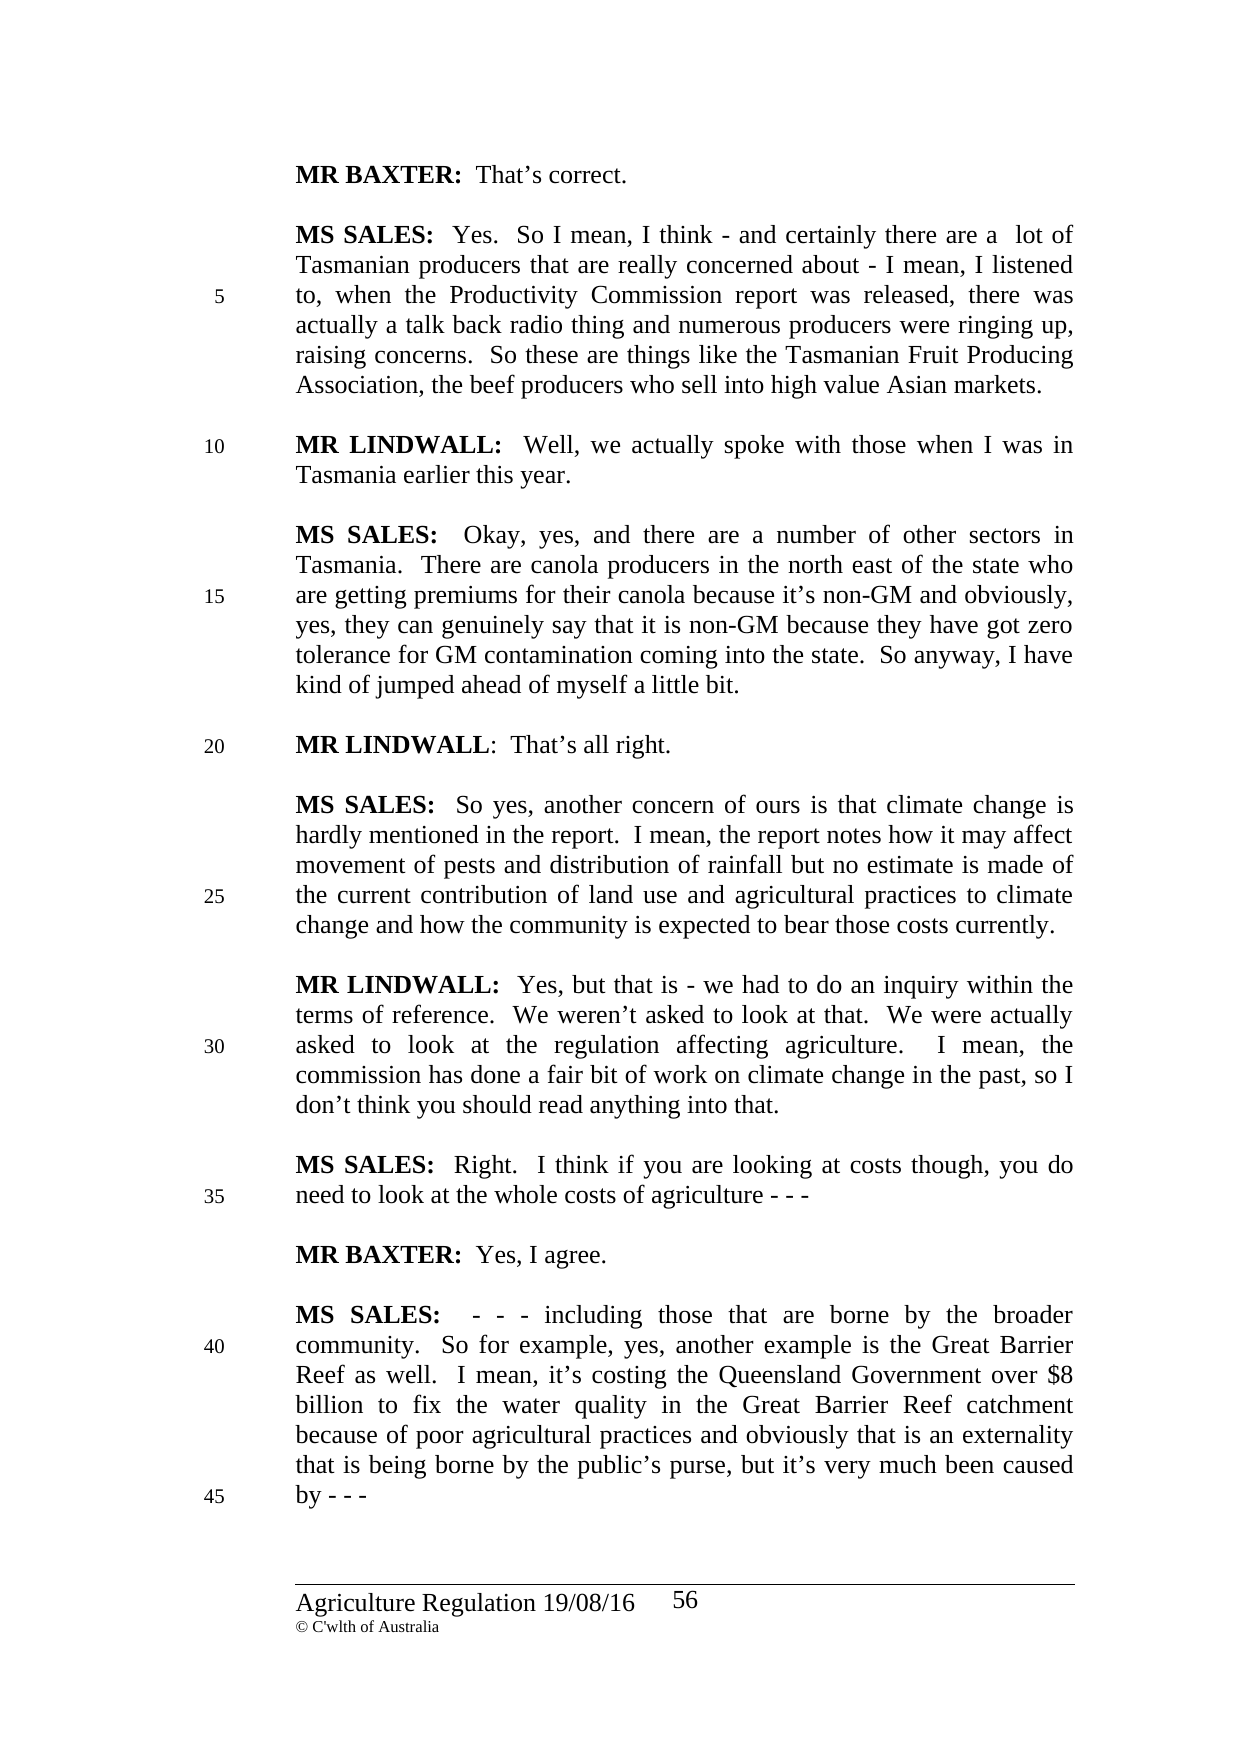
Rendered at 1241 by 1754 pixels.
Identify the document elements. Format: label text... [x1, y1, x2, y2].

text MR LINDWALL: Well, we actually spoke with those when I was in Tasmania earlier this year. [295, 429, 1075, 489]
text MS SALES: Okay, yes, and there are a number of other sectors in Tasmania. There are canola producers in the north east of the state who are getting premiums for their canola because it’s non-GM and obviously, yes, they can genuinely say that it is non-GM because they have got zero tolerance for GM contamination coming into the state. So anyway, I have kind of jumped ahead of myself a little bit. [295, 519, 1075, 699]
text MS SALES: So yes, another concern of ours is that climate change is hardly mentioned in the report. I mean, the report notes how it may affect movement of pests and distribution of rainfall but no estimate is made of the current contribution of land use and agricultural practices to climate change and how the community is expected to bear those costs currently. [295, 789, 1075, 939]
text MS SALES: Right. I think if you are looking at costs though, you do need to look at the whole costs of agriculture - - - [295, 1149, 1075, 1209]
text MR BAXTER: That’s correct. [295, 159, 1075, 189]
text MR LINDWALL: That’s all right. [295, 729, 1075, 759]
text MR BAXTER: Yes, I agree. [295, 1239, 1075, 1269]
text MR LINDWALL: Yes, but that is - we had to do an inquiry within the terms of reference. We weren’t asked to look at that. We were actually asked to look at the regulation affecting agriculture. I mean, the commission has done a fair bit of work on climate change in the past, so I don’t think you should read anything into that. [295, 969, 1075, 1119]
text MS SALES: - - - including those that are borne by the broader community. So for example, yes, another example is the Great Barrier Reef as well. I mean, it’s costing the Queensland Government over $8 billion to fix the water quality in the Great Barrier Reef catchment because of poor agricultural practices and obviously that is an externality that is being borne by the public’s purse, but it’s very much been caused by - - - [295, 1299, 1075, 1509]
text MS SALES: Yes. So I mean, I think - and certainly there are a lot of Tasmanian producers that are really concerned about - I mean, I listened to, when the Productivity Commission report was released, there was actually a talk back radio thing and numerous producers were ringing up, raising concerns. So these are things like the Tasmanian Fruit Producing Association, the beef producers who sell into high value Asian markets. [295, 219, 1075, 399]
